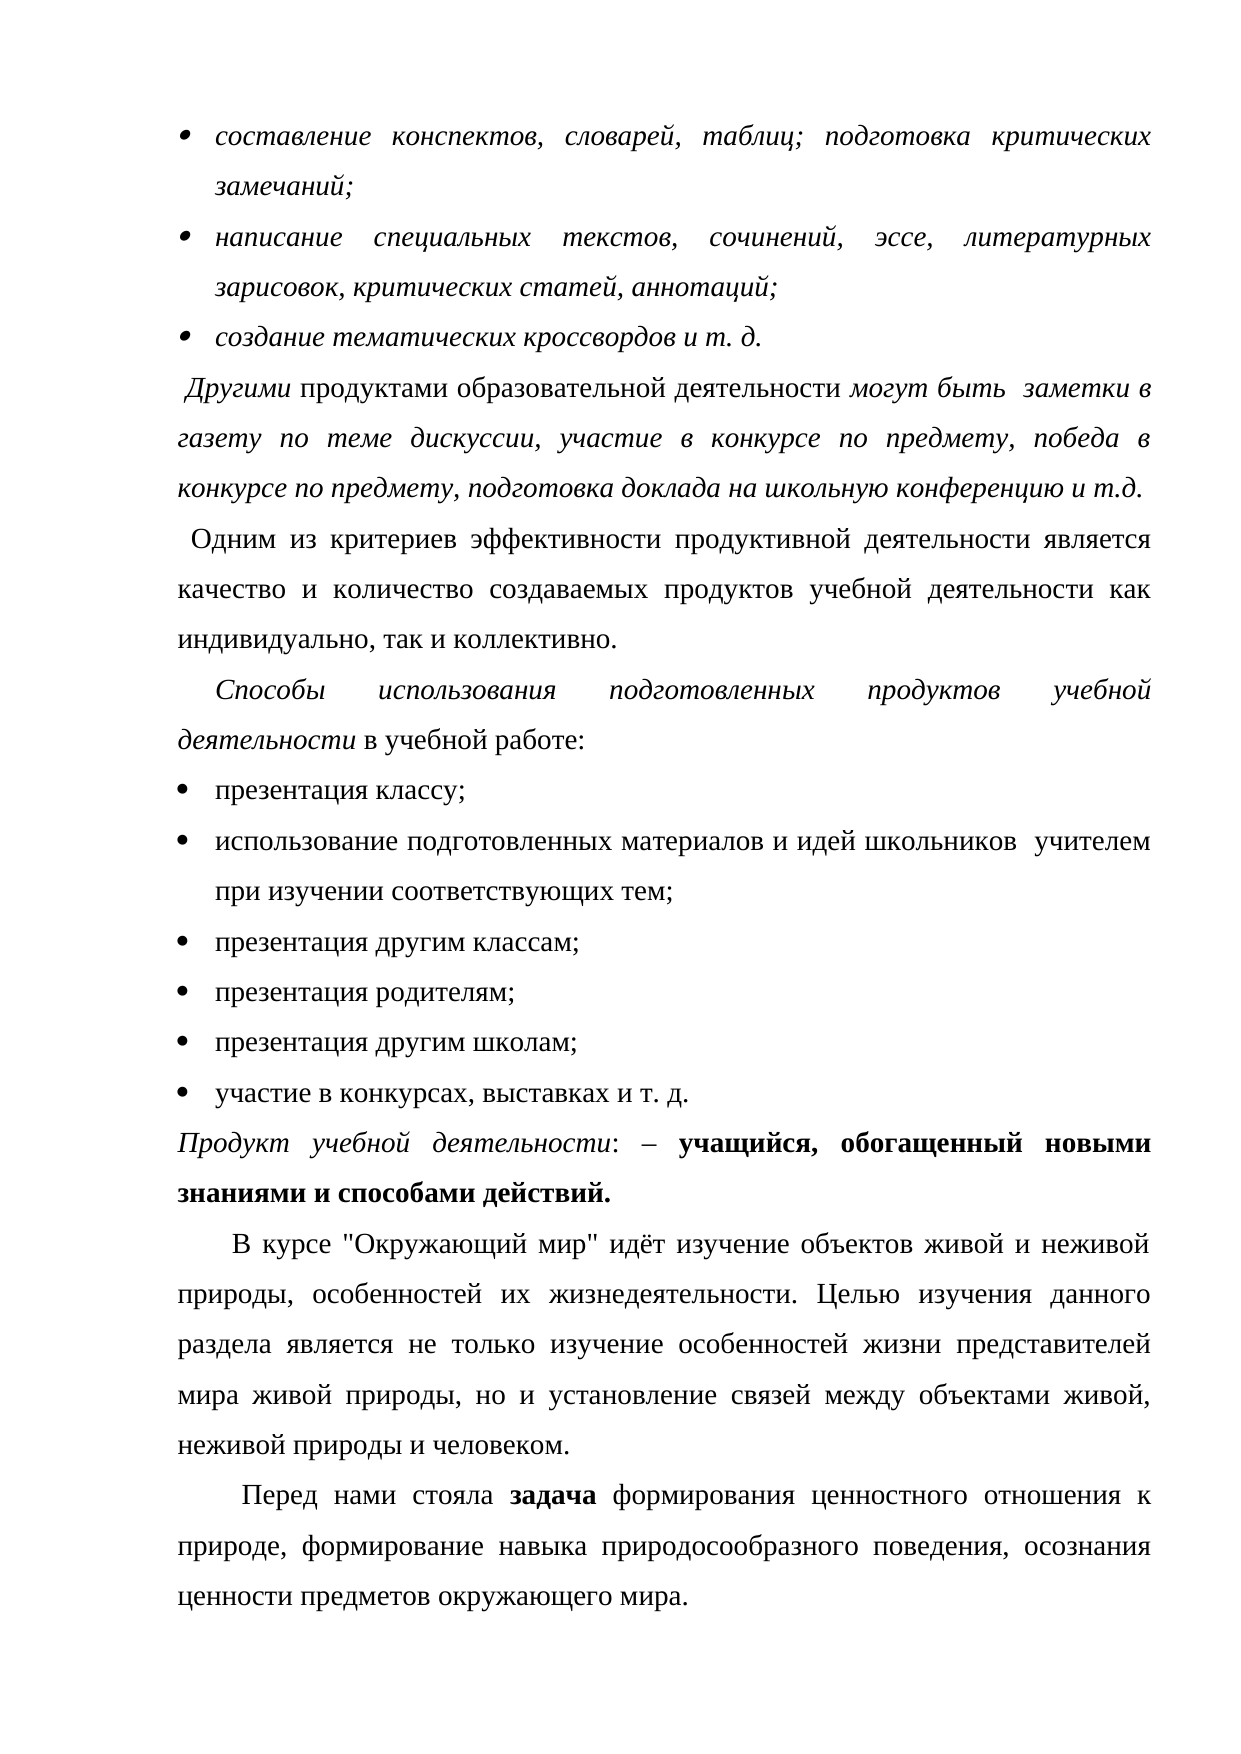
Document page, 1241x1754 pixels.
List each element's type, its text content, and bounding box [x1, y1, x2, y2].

title Перед нами стояла задача формирования ценностного отношения к природе, формирование навыка природосообразного поведения, осознания ценности предметов окружающего мира. [177, 1477, 1152, 1612]
list создание тематических кроссвордов и т. д. [177, 319, 1152, 353]
title участие в конкурсах, выставках и т. д. [177, 1075, 1152, 1108]
title использование подготовленных материалов и идей школьников учителем при изучении соответствующих тем; [177, 823, 1152, 907]
title презентация другим школам; [177, 1024, 1152, 1058]
text Другими продуктами образовательной деятельности могут быть заметки в газету по теме дискуссии, участие в конкурсе по предмету, победа в конкурсе по предмету, подготовка доклада на школьную конференцию и т.д. [177, 370, 1152, 504]
list написание специальных текстов, сочинений, эссе, литературных зарисовок, критических статей, аннотаций; [177, 219, 1152, 303]
title презентация классу; [177, 772, 1152, 806]
title презентация другим классам; [177, 924, 1152, 957]
title В курсе "Окружающий мир" идёт изучение объектов живой и неживой природы, особенностей их жизнедеятельности. Целью изучения данного раздела является не только изучение особенностей жизни представителей мира живой природы, но и установление связей между объектами живой, неживой природы и человеком. [177, 1226, 1152, 1461]
title презентация родителям; [177, 974, 1152, 1008]
title Способы использования подготовленных продуктов учебной деятельности в учебной работе: [177, 672, 1152, 756]
list составление конспектов, словарей, таблиц; подготовка критических замечаний; [177, 118, 1152, 202]
title Одним из критериев эффективности продуктивной деятельности является качество и количество создаваемых продуктов учебной деятельности как индивидуально, так и коллективно. [177, 521, 1152, 655]
title Продукт учебной деятельности: – учащийся, обогащенный новыми знаниями и способами действий. [177, 1125, 1152, 1209]
